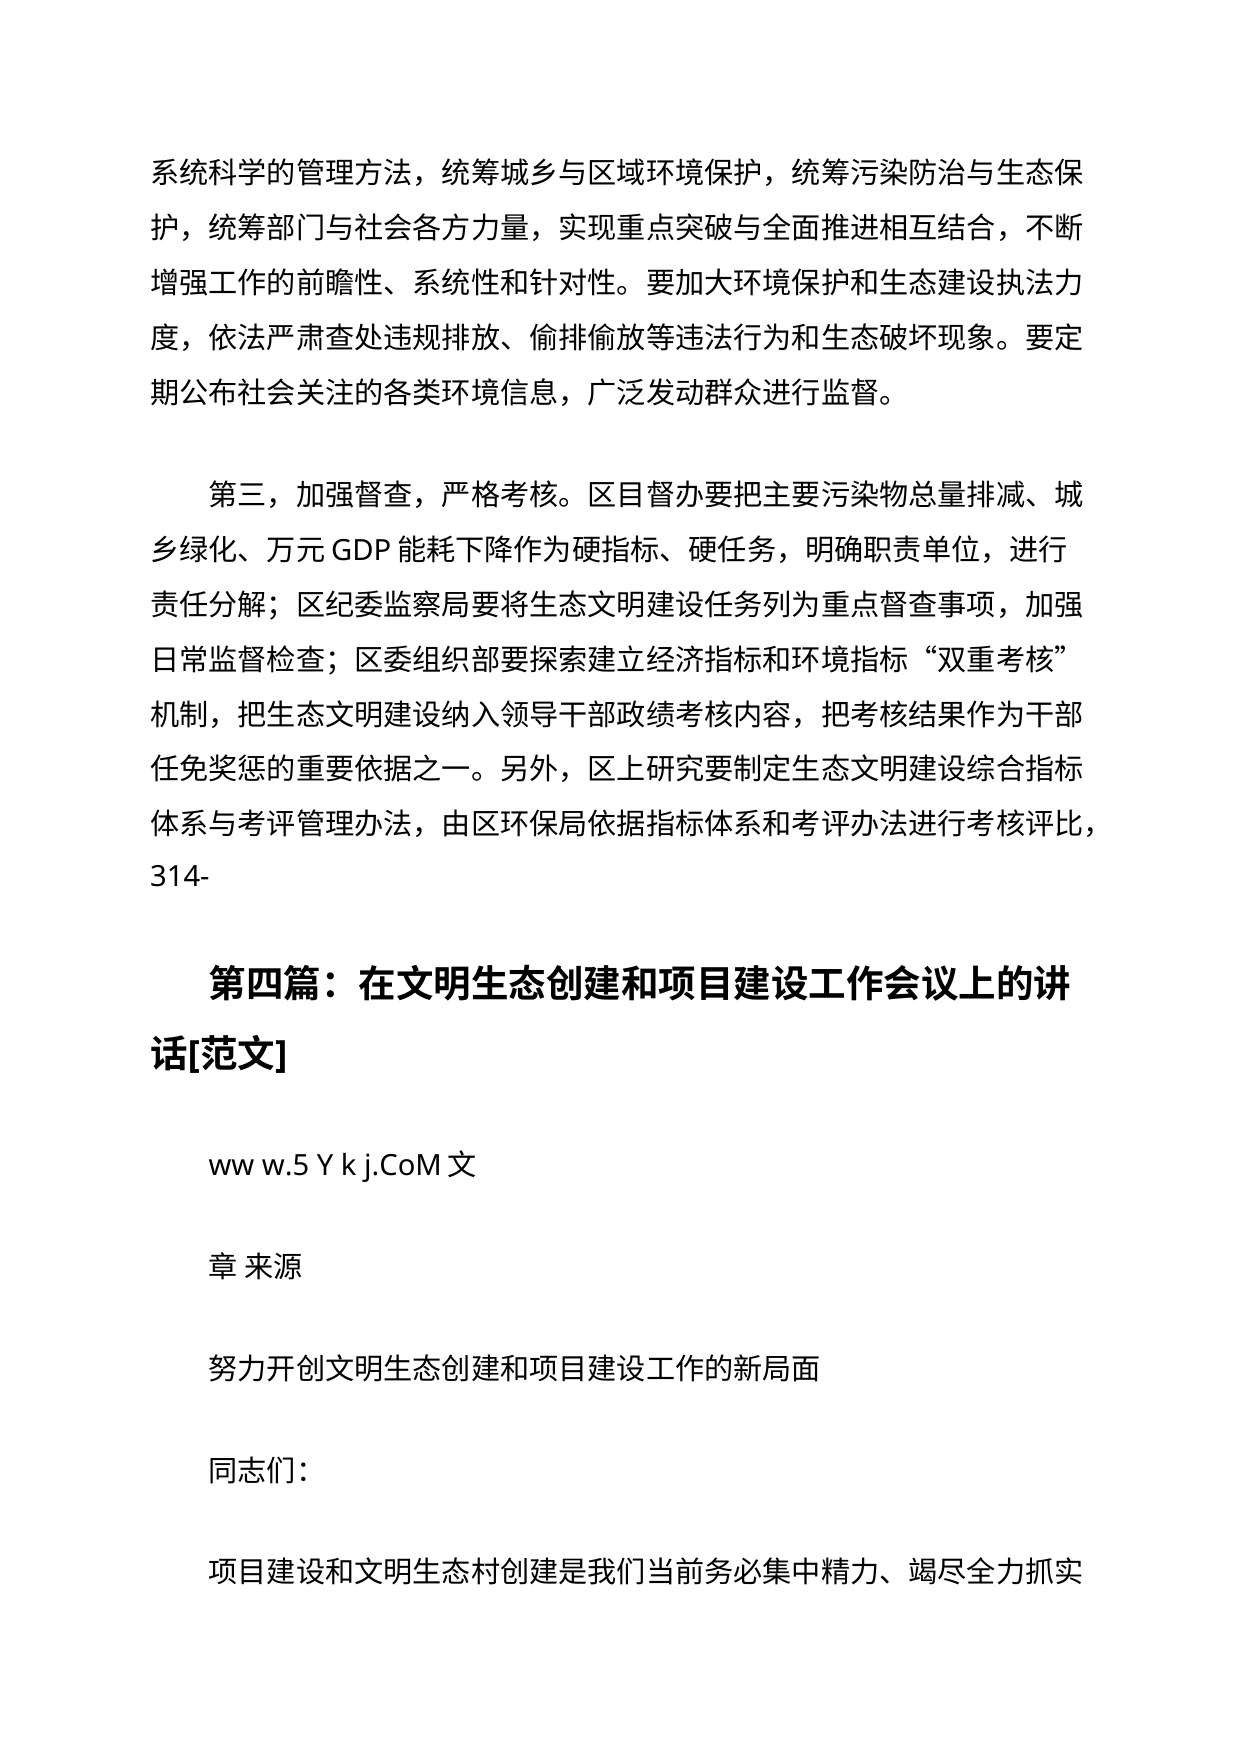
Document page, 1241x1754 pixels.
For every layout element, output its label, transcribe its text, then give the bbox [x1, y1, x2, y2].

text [150, 150, 1090, 412]
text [150, 1549, 1090, 1591]
text 章 来源 [150, 1243, 1090, 1286]
text 第三，加强督查，严格考核。区目督办要把主要污染物总量排减、城乡绿化、万元GDP能耗下降作为硬指标、硬任务，明确职责单位，进行责任分解；区纪委监察局要将生态文明建设任务列为重点督查事项，加强日常监督检查；区委组织部要探索建立经济指标和环境指标“双重考核”机制，把生态文明建设纳入领导干部政绩考核内容，把考核结果作为干部任免奖惩的重要依据之一。另外，区上研究要制定生态文明建设综合指标体系与考评管理办法，由区环保局依据指标体系和考评办法进行考核评比，314- [150, 471, 1090, 895]
text 第四篇：在文明生态创建和项目建设工作会议上的讲话[范文] [150, 953, 1090, 1078]
text 努力开创文明生态创建和项目建设工作的新局面 [150, 1345, 1090, 1388]
text 同志们： [150, 1447, 1090, 1489]
text ww w.5 Y k j.CoM文 [150, 1142, 1090, 1184]
